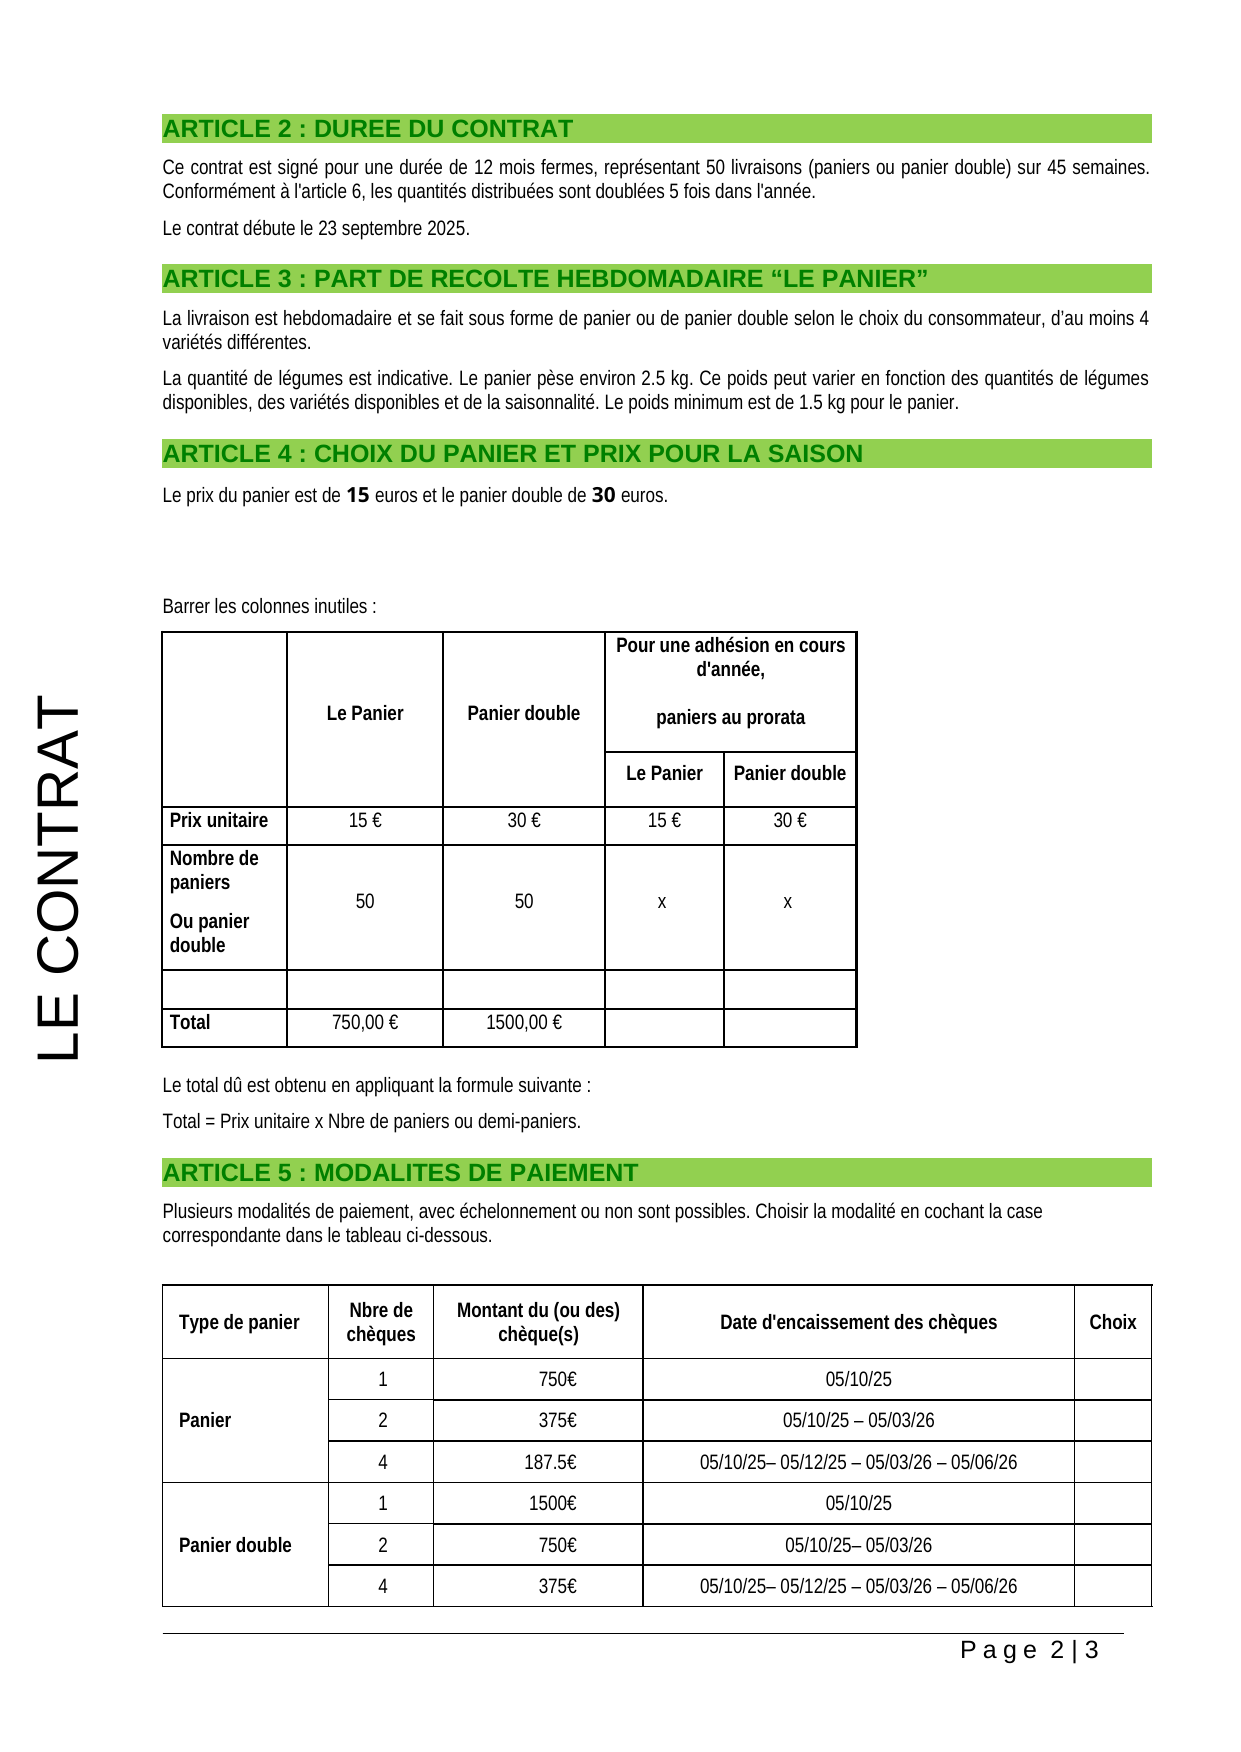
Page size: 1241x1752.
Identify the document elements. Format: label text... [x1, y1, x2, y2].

table_cell [288, 971, 442, 1008]
table_cell 750€ [434, 1359, 642, 1399]
table_cell [725, 971, 855, 1008]
table_cell Prix unitaire [163, 808, 286, 844]
table_cell [1075, 1566, 1151, 1606]
table_cell [1075, 1359, 1151, 1399]
table_cell 50 [444, 846, 604, 969]
table_cell 4 [329, 1442, 433, 1482]
table_cell 50 [288, 846, 442, 969]
table_cell paniers au prorata [606, 693, 855, 751]
table_cell Total [163, 1010, 286, 1046]
table_cell x [606, 846, 723, 969]
table_cell 2 [329, 1524, 433, 1564]
table_header Pour une adhésion en cours d'année, [606, 633, 855, 693]
text La livraison est hebdomadaire et se fait sous forme de panier ou de panier double selon le choix du consommateur, d’au moins 4 variétés différentes. [162, 306, 1152, 354]
text La quantité de légumes est indicative. Le panier pèse environ 2.5 kg. Ce poids peut varier en fonction des quantités de légumes disponibles, des variétés disponibles et de la saisonnalité. Le poids minimum est de 1.5 kg pour le panier. [162, 366, 1152, 414]
table_header Montant du (ou des) chèque(s) [434, 1286, 642, 1358]
table_cell 1500€ [434, 1483, 642, 1523]
table_cell Ou panier double [163, 907, 286, 969]
table_cell [1075, 1525, 1151, 1564]
table_cell [606, 971, 723, 1008]
text Plusieurs modalités de paiement, avec échelonnement ou non sont possibles. Choisir la modalité en cochant la case correspondante dans le tableau ci-dessous. [162, 1199, 1152, 1247]
table_cell 05/10/25 [644, 1359, 1074, 1399]
table_cell 15 € [606, 808, 723, 844]
table_cell 05/10/25– 05/12/25 – 05/03/26 – 05/06/26 [644, 1442, 1074, 1482]
table_header Le Panier [288, 633, 442, 806]
subtitle ARTICLE 3 : PART DE RECOLTE HEBDOMADAIRE “LE PANIER” [162, 264, 1152, 293]
table_cell 1 [329, 1359, 433, 1399]
table_cell 1500,00 € [444, 1010, 604, 1046]
table_cell Panier double [725, 753, 855, 806]
table_cell [725, 1010, 855, 1046]
table_cell 05/10/25 – 05/03/26 [644, 1401, 1074, 1440]
table_cell [1075, 1401, 1151, 1440]
table_cell 2 [329, 1400, 433, 1440]
table_header Type de panier [163, 1286, 328, 1358]
subtitle ARTICLE 5 : MODALITES DE PAIEMENT [162, 1158, 1152, 1187]
table_cell Panier double [163, 1483, 328, 1606]
text Le prix du panier est de 15 euros et le panier double de 30 euros. [162, 480, 1152, 509]
table_cell 750,00 € [288, 1010, 442, 1046]
table_cell [1075, 1442, 1151, 1482]
table_cell Le Panier [606, 753, 723, 806]
table_cell 375€ [434, 1401, 642, 1440]
table_cell 15 € [288, 808, 442, 844]
table_header Date d'encaissement des chèques [644, 1286, 1074, 1358]
table_cell 05/10/25– 05/12/25 – 05/03/26 – 05/06/26 [644, 1566, 1074, 1606]
table_cell Nombre de paniers [163, 846, 286, 907]
table_header [163, 633, 286, 806]
subtitle ARTICLE 2 : DUREE DU CONTRAT [162, 114, 1152, 143]
table_cell [444, 971, 604, 1008]
table_cell 05/10/25– 05/03/26 [644, 1525, 1074, 1564]
table_cell x [725, 846, 855, 969]
text Total = Prix unitaire x Nbre de paniers ou demi-paniers. [162, 1109, 1152, 1133]
table_cell 375€ [434, 1566, 642, 1606]
table_cell Panier [163, 1359, 328, 1482]
table_cell [606, 1010, 723, 1046]
table_cell 750€ [434, 1525, 642, 1564]
table_header Nbre de chèques [329, 1286, 433, 1358]
subtitle ARTICLE 4 : Choix du panier et PRIX POUR LA SAISON [162, 439, 1152, 468]
table_cell 187.5€ [434, 1442, 642, 1482]
table_header Panier double [444, 633, 604, 806]
text Le contrat débute le 23 septembre 2025. [162, 216, 1152, 239]
table_cell 05/10/25 [644, 1483, 1074, 1523]
text Barrer les colonnes inutiles : [162, 594, 1152, 618]
table_cell 30 € [725, 808, 855, 844]
table_cell 30 € [444, 808, 604, 844]
table_cell [1075, 1483, 1151, 1523]
text Le total dû est obtenu en appliquant la formule suivante : [162, 1073, 1152, 1097]
table_cell [163, 971, 286, 1008]
table_cell 4 [329, 1566, 433, 1606]
table_header Choix [1075, 1286, 1151, 1358]
table_cell 1 [329, 1483, 433, 1523]
text Ce contrat est signé pour une durée de 12 mois fermes, représentant 50 livraisons (paniers ou panier double) sur 45 semaines. Conformément à l'article 6, les quantités distribuées sont doublées 5 fois dans l'année. [162, 155, 1152, 203]
